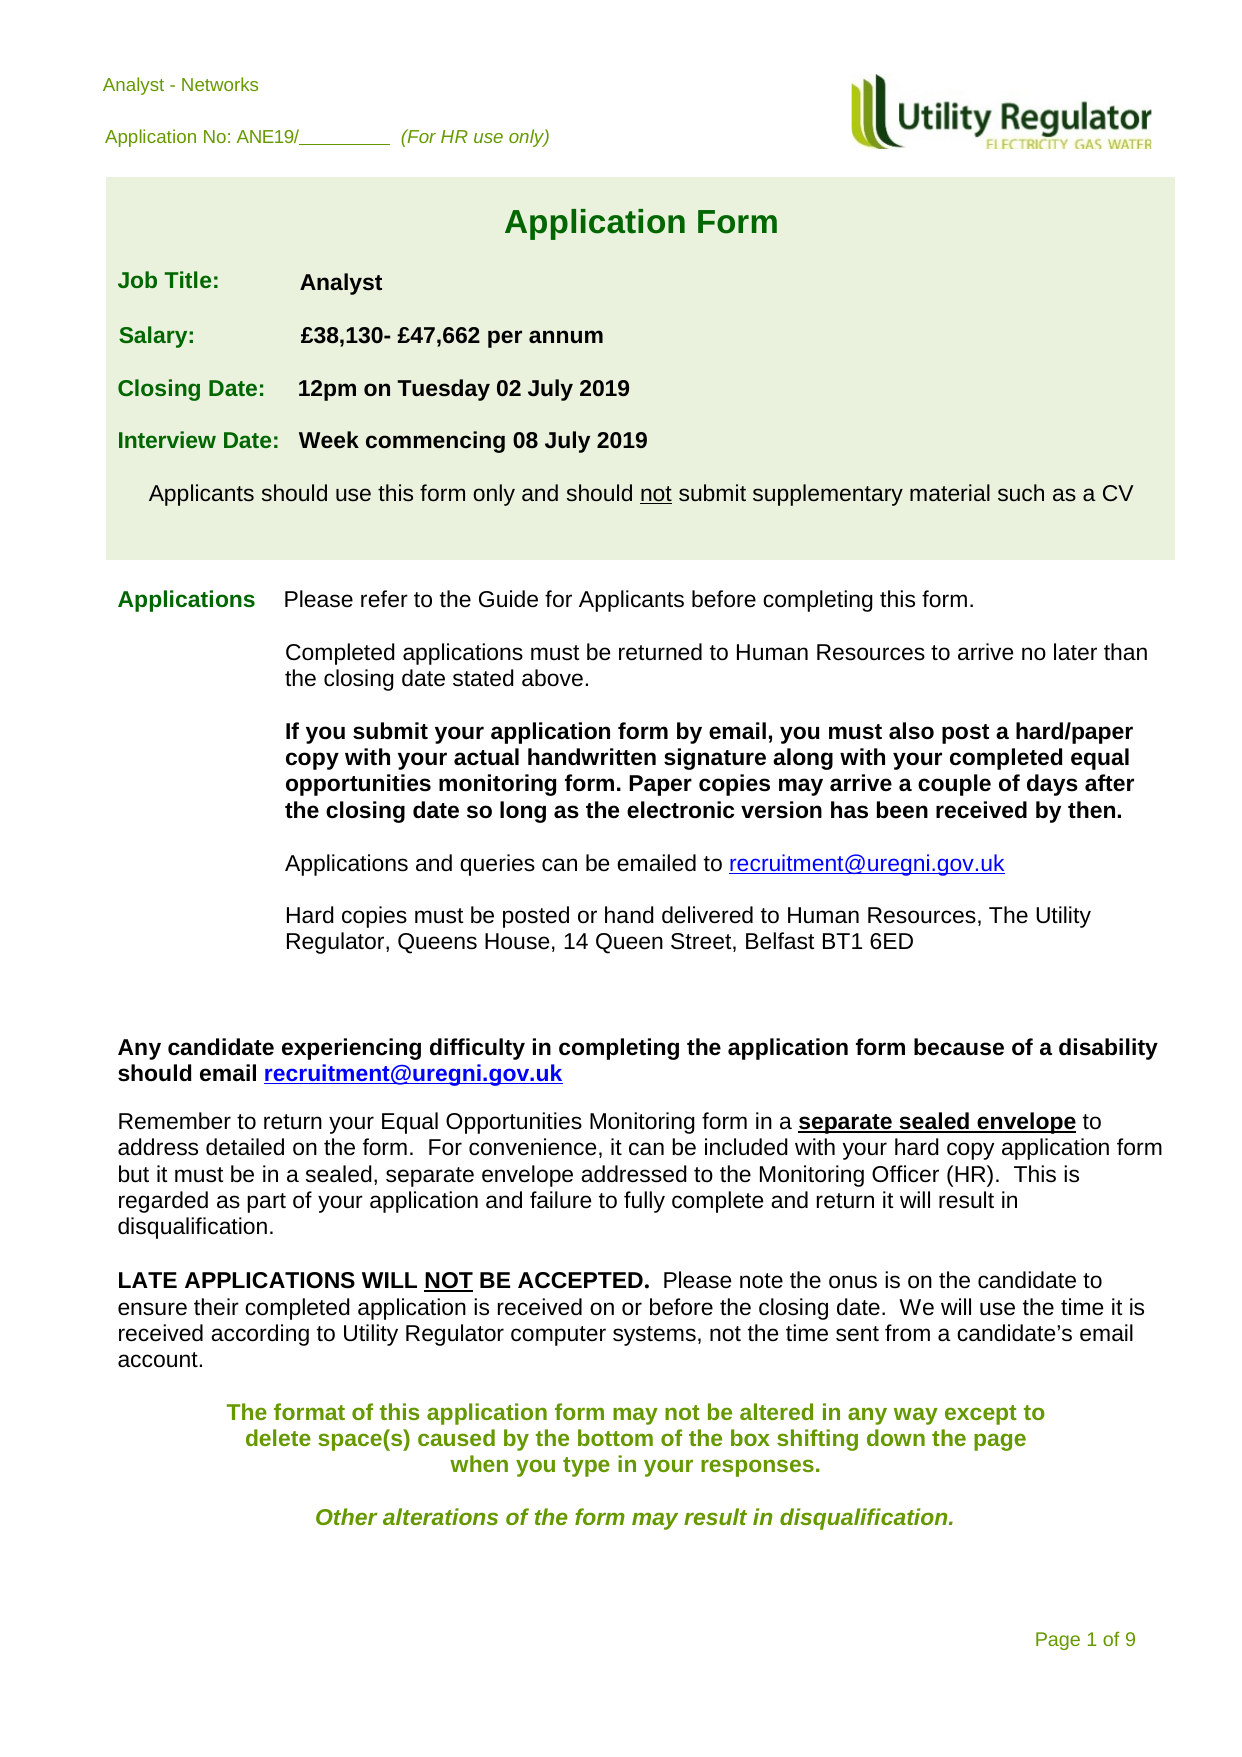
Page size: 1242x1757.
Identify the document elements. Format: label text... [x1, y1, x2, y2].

text LATE APPLICATIONS WILL NOT BE ACCEPTED. Please note the onus is on the candidate to ensure their completed application is received on or before the closing date. We will use the time it is received according to Utility Regulator computer systems, not the time sent from a candidate’s email account. [117, 1266, 1146, 1373]
text The format of this application form may not be altered in any way except to delete space(s) caused by the bottom of the box shifting down the page [211, 1399, 1060, 1452]
table_header Application Form [106, 177, 1175, 268]
text Any candidate experiencing difficulty in completing the application form because of a disability should email recruitment@uregni.gov.uk [117, 1034, 1165, 1087]
table_cell Analyst [288, 268, 1175, 297]
text Hard copies must be posted or hand delivered to Human Resources, The Utility [285, 902, 1192, 929]
text If you submit your application form by email, you must also post a hard/paper copy with your actual handwritten signature along with your completed equal opportunities monitoring form. Paper copies may arrive a couple of days after the closing date so long as the electronic version has been received by then. [285, 718, 1145, 823]
table_cell Job Title: [106, 268, 288, 297]
text Completed applications must be returned to Human Resources to arrive no later than the closing date stated above. [285, 639, 1157, 692]
text Applications and queries can be emailed to recruitment@uregni.gov.uk [285, 850, 1072, 877]
text Applications Please refer to the Guide for Applicants before completing this form. [117, 586, 1192, 613]
table_cell Salary: £38,130- £47,662 per annum Closing Date: 12pm on Tuesday 02 July 2019 Interview Date: Week commencing 08 July 2019 Applicants should use this form only and should not submit supplementary material such as a CV [106, 297, 1175, 560]
text Remember to return your Equal Opportunities Monitoring form in a separate sealed envelope to address detailed on the form. For convenience, it can be included with your hard copy application form but it must be in a sealed, separate envelope addressed to the Monitoring Officer (HR). This is regarded as part of your application and failure to fully complete and return it will result in disqualification. [117, 1108, 1164, 1239]
text Other alterations of the form may result in disqualification. [310, 1504, 961, 1531]
text Regulator, Queens House, 14 Queen Street, Belfast BT1 6ED [285, 929, 1192, 955]
picture [851, 74, 1152, 149]
text when you type in your responses. [444, 1452, 827, 1478]
